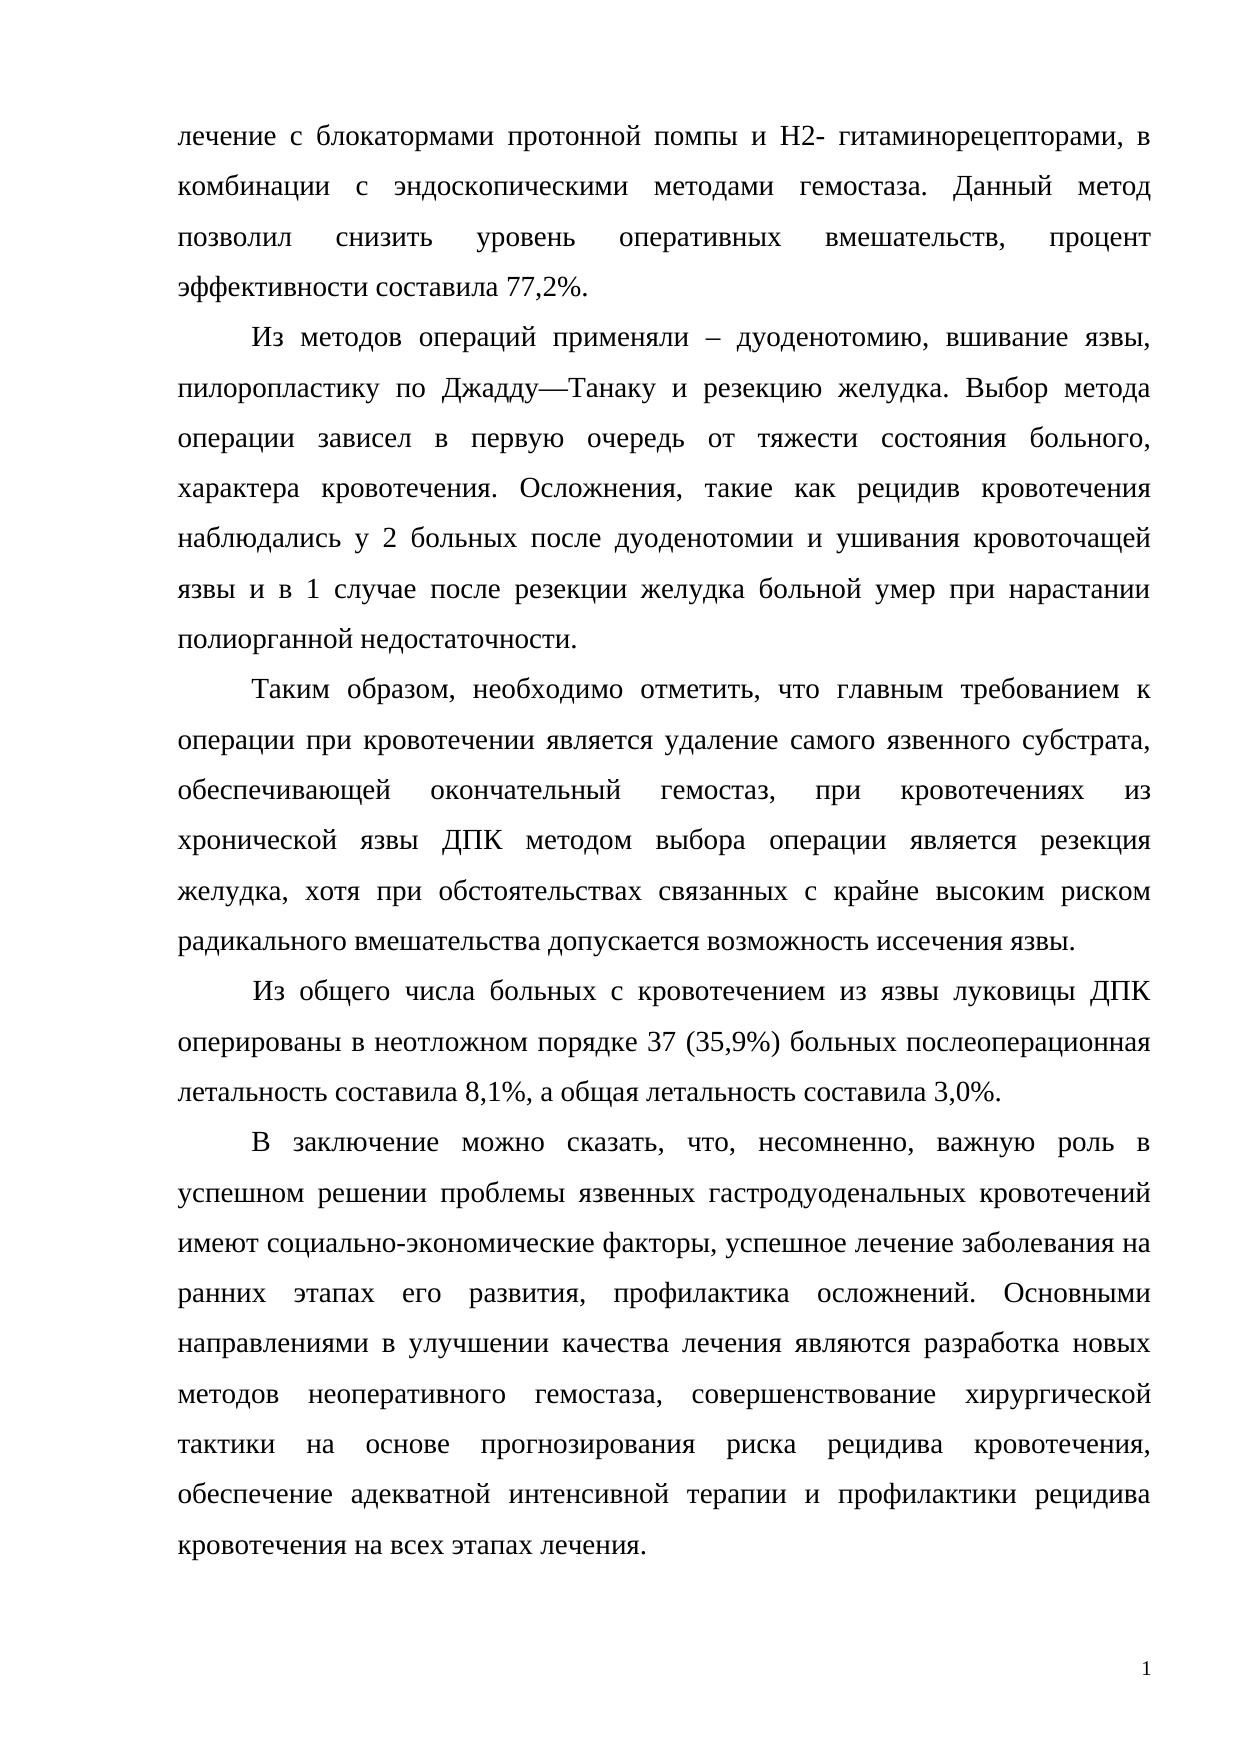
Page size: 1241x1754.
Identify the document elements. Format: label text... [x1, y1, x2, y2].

text Из методов операций применяли – дуоденотомию, вшивание язвы, пилоропластику по Джадду—Танаку и резекцию желудка. Выбор метода операции зависел в первую очередь от тяжести состояния больного, характера кровотечения. Осложнения, такие как рецидив кровотечения наблюдались у 2 больных после дуоденотомии и ушивания кровоточащей язвы и в 1 случае после резекции желудка больной умер при нарастании полиорганной недостаточности. [177, 319, 1152, 655]
text Из общего числа больных с кровотечением из язвы луковицы ДПК оперированы в неотложном порядке 37 (35,9%) больных послеоперационная летальность составила 8,1%, а общая летальность составила 3,0%. [177, 973, 1152, 1108]
text В заключение можно сказать, что, несомненно, важную роль в успешном решении проблемы язвенных гастродуоденальных кровотечений имеют социально-экономические факторы, успешное лечение заболевания на ранних этапах его развития, профилактика осложнений. Основными направлениями в улучшении качества лечения являются разработка новых методов неоперативного гемостаза, совершенствование хирургической тактики на основе прогнозирования риска рецидива кровотечения, обеспечение адекватной интенсивной терапии и профилактики рецидива кровотечения на всех этапах лечения. [177, 1124, 1152, 1560]
text Таким образом, необходимо отметить, что главным требованием к операции при кровотечении является удаление самого язвенного субстрата, обеспечивающей окончательный гемостаз, при кровотечениях из хронической язвы ДПК методом выбора операции является резекция желудка, хотя при обстоятельствах связанных с крайне высоким риском радикального вмешательства допускается возможность иссечения язвы. [177, 672, 1152, 957]
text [177, 118, 1152, 303]
